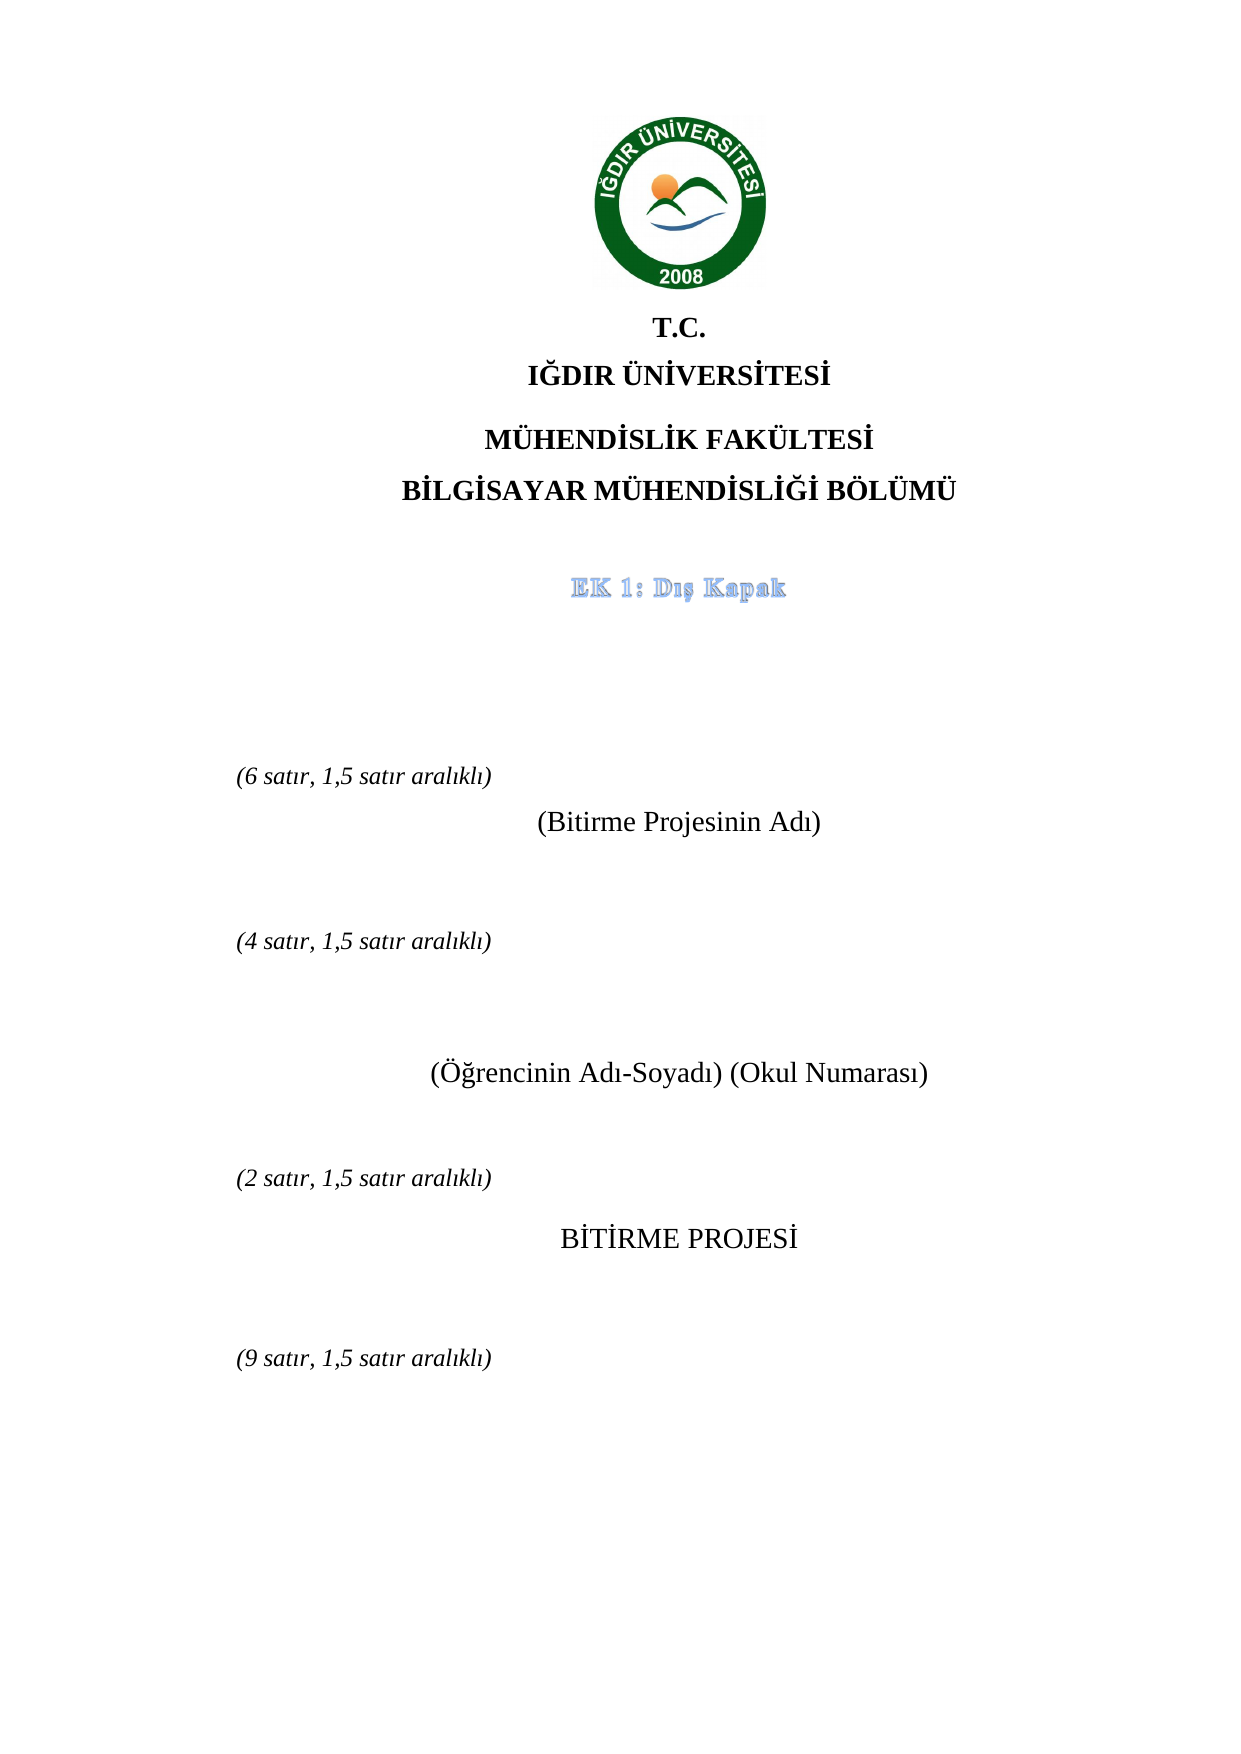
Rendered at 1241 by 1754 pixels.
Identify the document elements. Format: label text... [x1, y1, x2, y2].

text (9 satır, 1,5 satır aralıklı) [236, 1343, 1122, 1372]
picture [592, 115, 767, 290]
picture [570, 576, 787, 603]
text IĞDIR ÜNİVERSİTESİ [236, 358, 1122, 392]
text (4 satır, 1,5 satır aralıklı) [236, 926, 1122, 955]
text T.C. [236, 310, 1122, 344]
text BİTİRME PROJESİ [236, 1221, 1122, 1254]
text (6 satır, 1,5 satır aralıklı) [236, 761, 1122, 789]
text BİLGİSAYAR MÜHENDİSLİĞİ BÖLÜMÜ [236, 473, 1122, 506]
text (2 satır, 1,5 satır aralıklı) [236, 1163, 1122, 1192]
text (Öğrencinin Adı-Soyadı) (Okul Numarası) [236, 1056, 1122, 1089]
text MÜHENDİSLİK FAKÜLTESİ [236, 422, 1122, 456]
text (Bitirme Projesinin Adı) [236, 804, 1122, 838]
